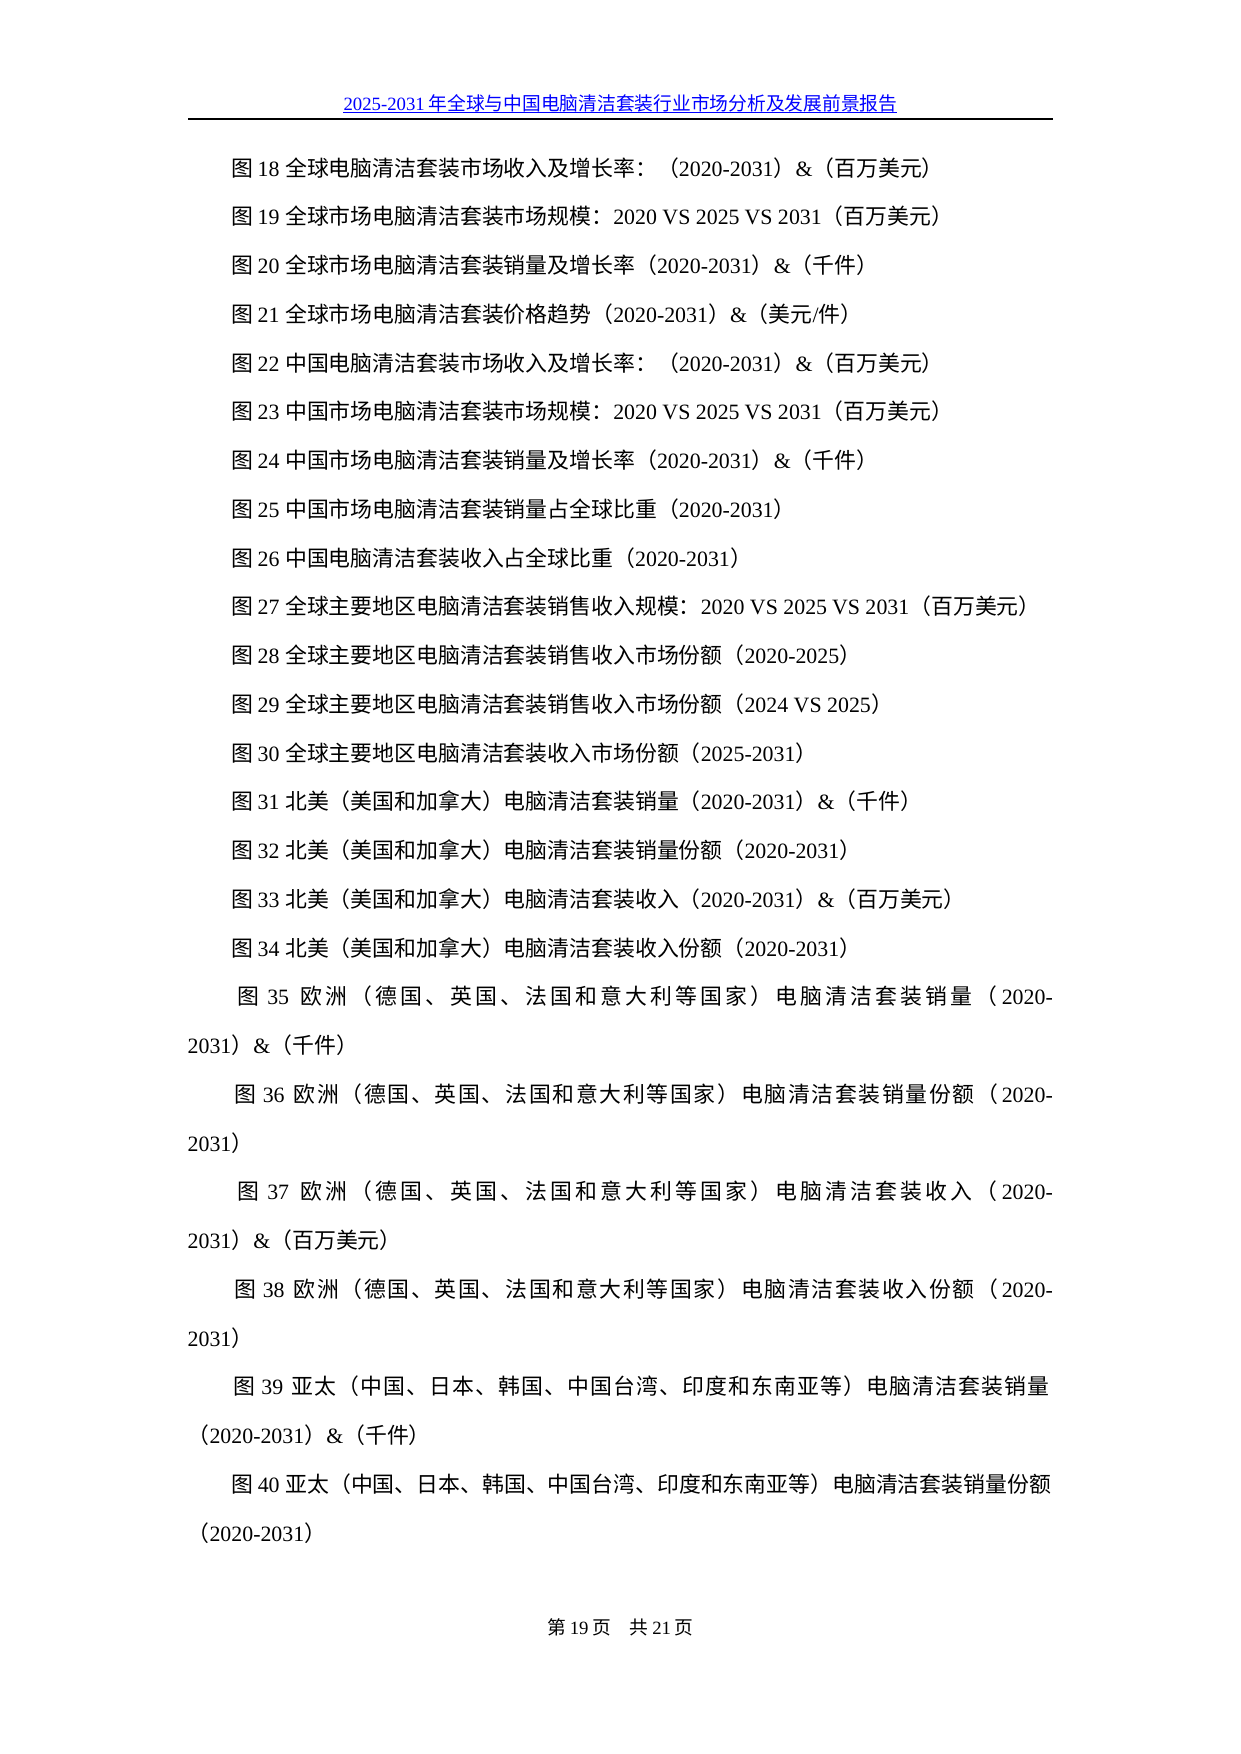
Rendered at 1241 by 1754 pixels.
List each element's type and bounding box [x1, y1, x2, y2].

text [187, 150, 1053, 1548]
